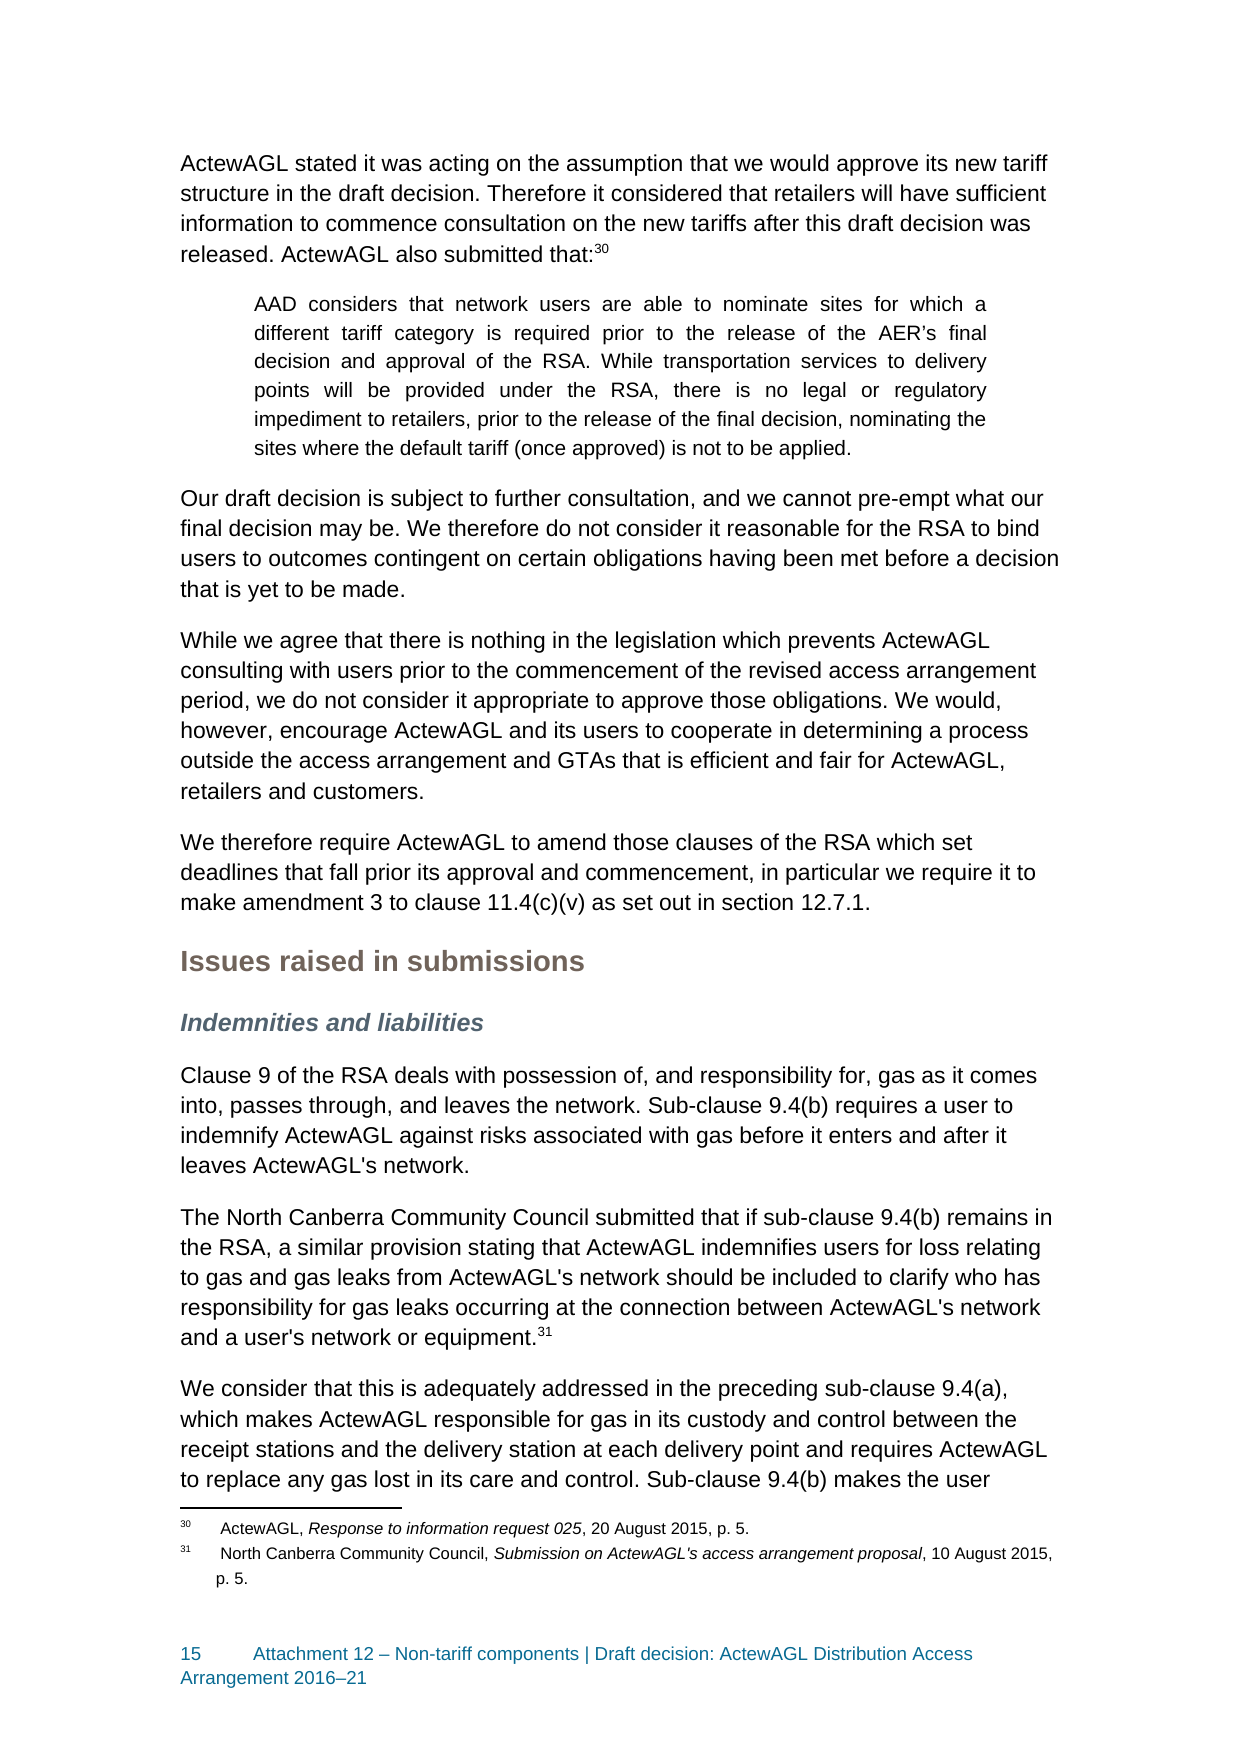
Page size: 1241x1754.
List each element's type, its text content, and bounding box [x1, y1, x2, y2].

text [180, 1375, 1063, 1492]
picture [216, 1674, 220, 1684]
picture [596, 1647, 602, 1658]
subtitle Indemnities and liabilities [180, 1008, 1063, 1037]
picture [419, 1650, 423, 1660]
text We therefore require ActewAGL to amend those clauses of the RSA which set deadlines that fall prior its approval and commencement, in particular we require it to make amendment 3 to clause 11.4(c)(v) as set out in section 12.7.1. [180, 829, 1063, 916]
text The North Canberra Community Council submitted that if sub-clause 9.4(b) remains in the RSA, a similar provision stating that ActewAGL indemnifies users for loss relating to gas and gas leaks from ActewAGL's network should be included to clarify who has responsibility for gas leaks occurring at the connection between ActewAGL's network and a user's network or equipment. [180, 1203, 1063, 1351]
text AAD considers that network users are able to nominate sites for which a different tariff category is required prior to the release of the AER’s final decision and approval of the RSA. While transportation services to delivery points will be provided under the RSA, there is no legal or regulatory impediment to retailers, prior to the release of the final decision, nominating the sites where the default tariff (once approved) is not to be applied. [254, 292, 988, 459]
text While we agree that there is nothing in the legislation which prevents ActewAGL consulting with users prior to the commencement of the revised access arrangement period, we do not consider it appropriate to approve those obligations. We would, however, encourage ActewAGL and its users to cooperate in determining a process outside the access arrangement and GTAs that is efficient and fair for ActewAGL, retailers and customers. [180, 627, 1063, 804]
text ActewAGL stated it was acting on the assumption that we would approve its new tariff structure in the draft decision. Therefore it considered that retailers will have sufficient information to commence consultation on the new tariffs after this draft decision was released. ActewAGL also submitted that: [180, 150, 1063, 267]
picture [269, 1650, 273, 1660]
text Clause 9 of the RSA deals with possession of, and responsibility for, gas as it comes into, passes through, and leaves the network. Sub-clause 9.4(b) requires a user to indemnify ActewAGL against risks associated with gas before it enters and after it leaves ActewAGL's network. [180, 1062, 1063, 1179]
text Our draft decision is subject to further consultation, and we cannot pre-empt what our final decision may be. We therefore do not consider it reasonable for the RSA to bind users to outcomes contingent on certain obligations having been met before a decision that is yet to be made. [180, 485, 1063, 602]
subtitle Issues raised in submissions [180, 944, 1063, 978]
picture [699, 1650, 703, 1660]
picture [296, 1646, 300, 1660]
